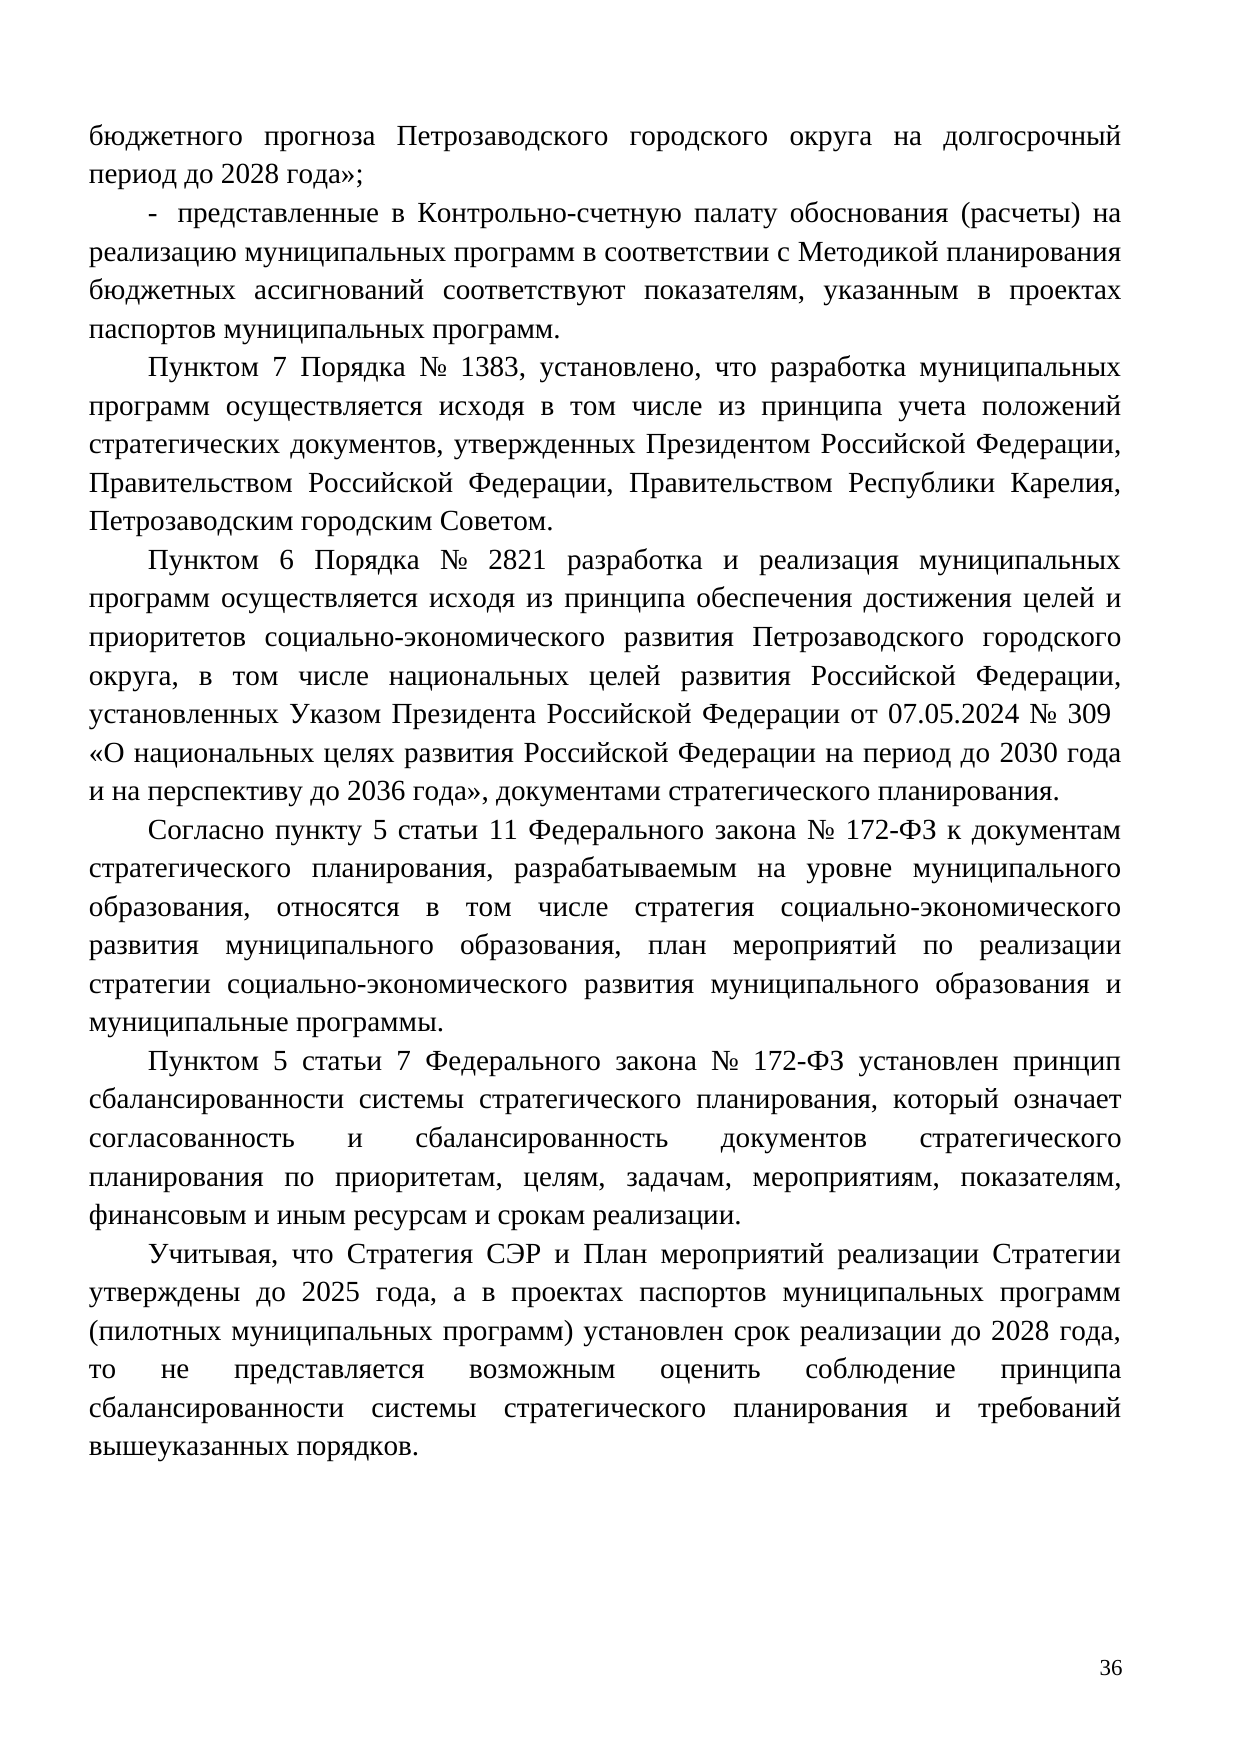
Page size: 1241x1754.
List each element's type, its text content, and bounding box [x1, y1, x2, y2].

text Пунктом 6 Порядка № 2821 разработка и реализация муниципальных программ осуществляется исходя из принципа обеспечения достижения целей и приоритетов социально-экономического развития Петрозаводского городского округа, в том числе национальных целей развития Российской Федерации, установленных Указом Президента Российской Федерации от 07.05.2024 № 309 «О национальных целях развития Российской Федерации на период до 2030 года и на перспективу до 2036 года», документами стратегического планирования. [89, 542, 1122, 807]
text Пунктом 5 статьи 7 Федерального закона № 172-ФЗ установлен принцип сбалансированности системы стратегического планирования, который означает согласованность и сбалансированность документов стратегического планирования по приоритетам, целям, задачам, мероприятиям, показателям, финансовым и иным ресурсам и срокам реализации. [89, 1043, 1122, 1231]
text - представленные в Контрольно-счетную палату обоснования (расчеты) на реализацию муниципальных программ в соответствии с Методикой планирования бюджетных ассигнований соответствуют показателям, указанным в проектах паспортов муниципальных программ. [89, 195, 1122, 344]
text Учитывая, что Стратегия СЭР и План мероприятий реализации Стратегии утверждены до 2025 года, а в проектах паспортов муниципальных программ (пилотных муниципальных программ) установлен срок реализации до 2028 года, то не представляется возможным оценить соблюдение принципа сбалансированности системы стратегического планирования и требований вышеуказанных порядков. [89, 1236, 1122, 1462]
text Согласно пункту 5 статьи 11 Федерального закона № 172-ФЗ к документам стратегического планирования, разрабатываемым на уровне муниципального образования, относятся в том числе стратегия социально-экономического развития муниципального образования, план мероприятий по реализации стратегии социально-экономического развития муниципального образования и муниципальные программы. [89, 812, 1122, 1038]
text Пунктом 7 Порядка № 1383, установлено, что разработка муниципальных программ осуществляется исходя в том числе из принципа учета положений стратегических документов, утвержденных Президентом Российской Федерации, Правительством Российской Федерации, Правительством Республики Карелия, Петрозаводским городским Советом. [89, 349, 1122, 537]
